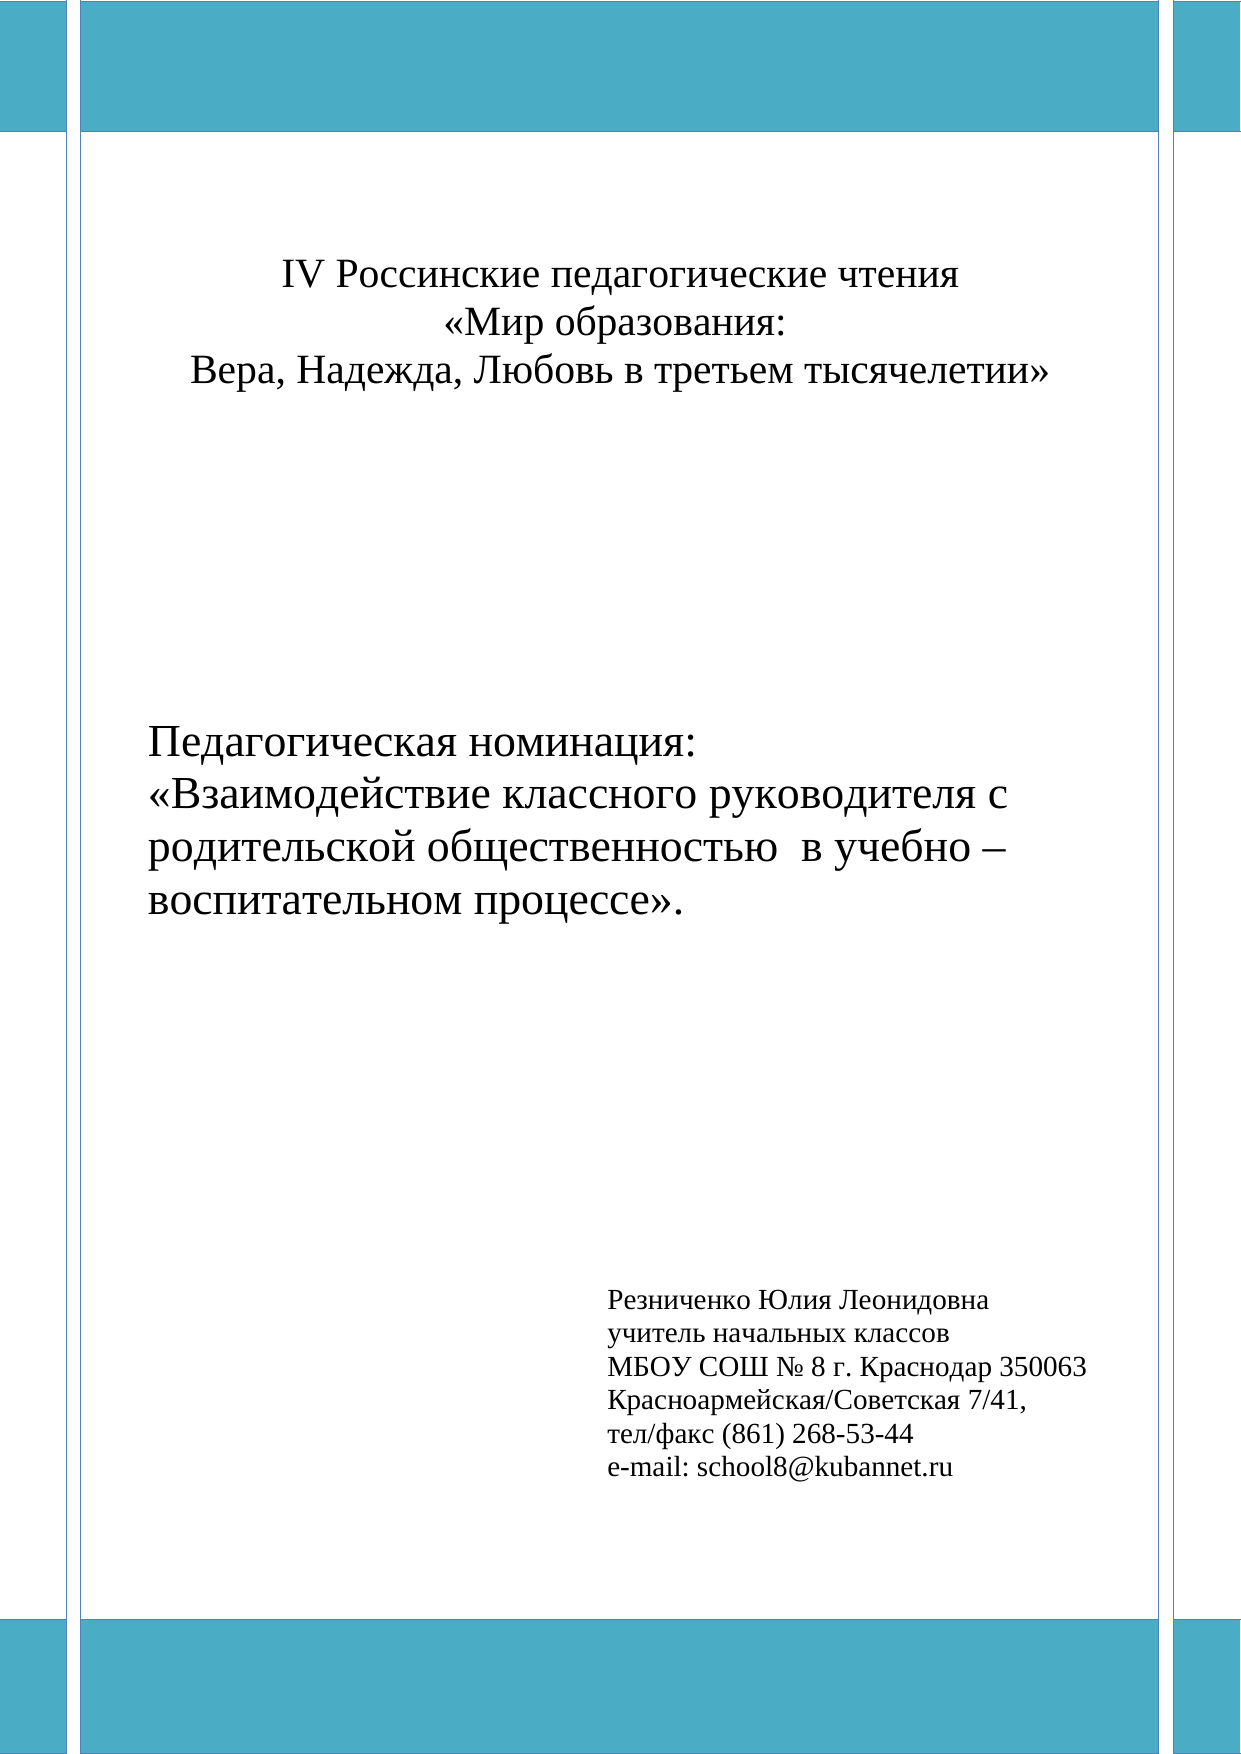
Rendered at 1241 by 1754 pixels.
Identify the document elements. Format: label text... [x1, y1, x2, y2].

text МБОУ СОШ № 8 г. Краснодар 350063 [148, 1349, 1092, 1382]
text «Мир образования: Вера, Надежда, Любовь в третьем тысячелетии» [148, 296, 1092, 392]
text Красноармейская/Советская 7/41, [148, 1382, 1092, 1416]
text IV Россинские педагогические чтения [148, 248, 1092, 296]
text Резниченко Юлия Леонидовна [148, 1282, 1092, 1315]
text e-mail: school8@kubannet.ru [148, 1449, 1092, 1483]
text учитель начальных классов [148, 1315, 1092, 1349]
text Педагогическая номинация: «Взаимодействие классного руководителя с родительской общественностью в учебно – воспитательном процессе». [148, 713, 1092, 924]
text тел/факс (861) 268-53-44 [148, 1416, 1092, 1449]
